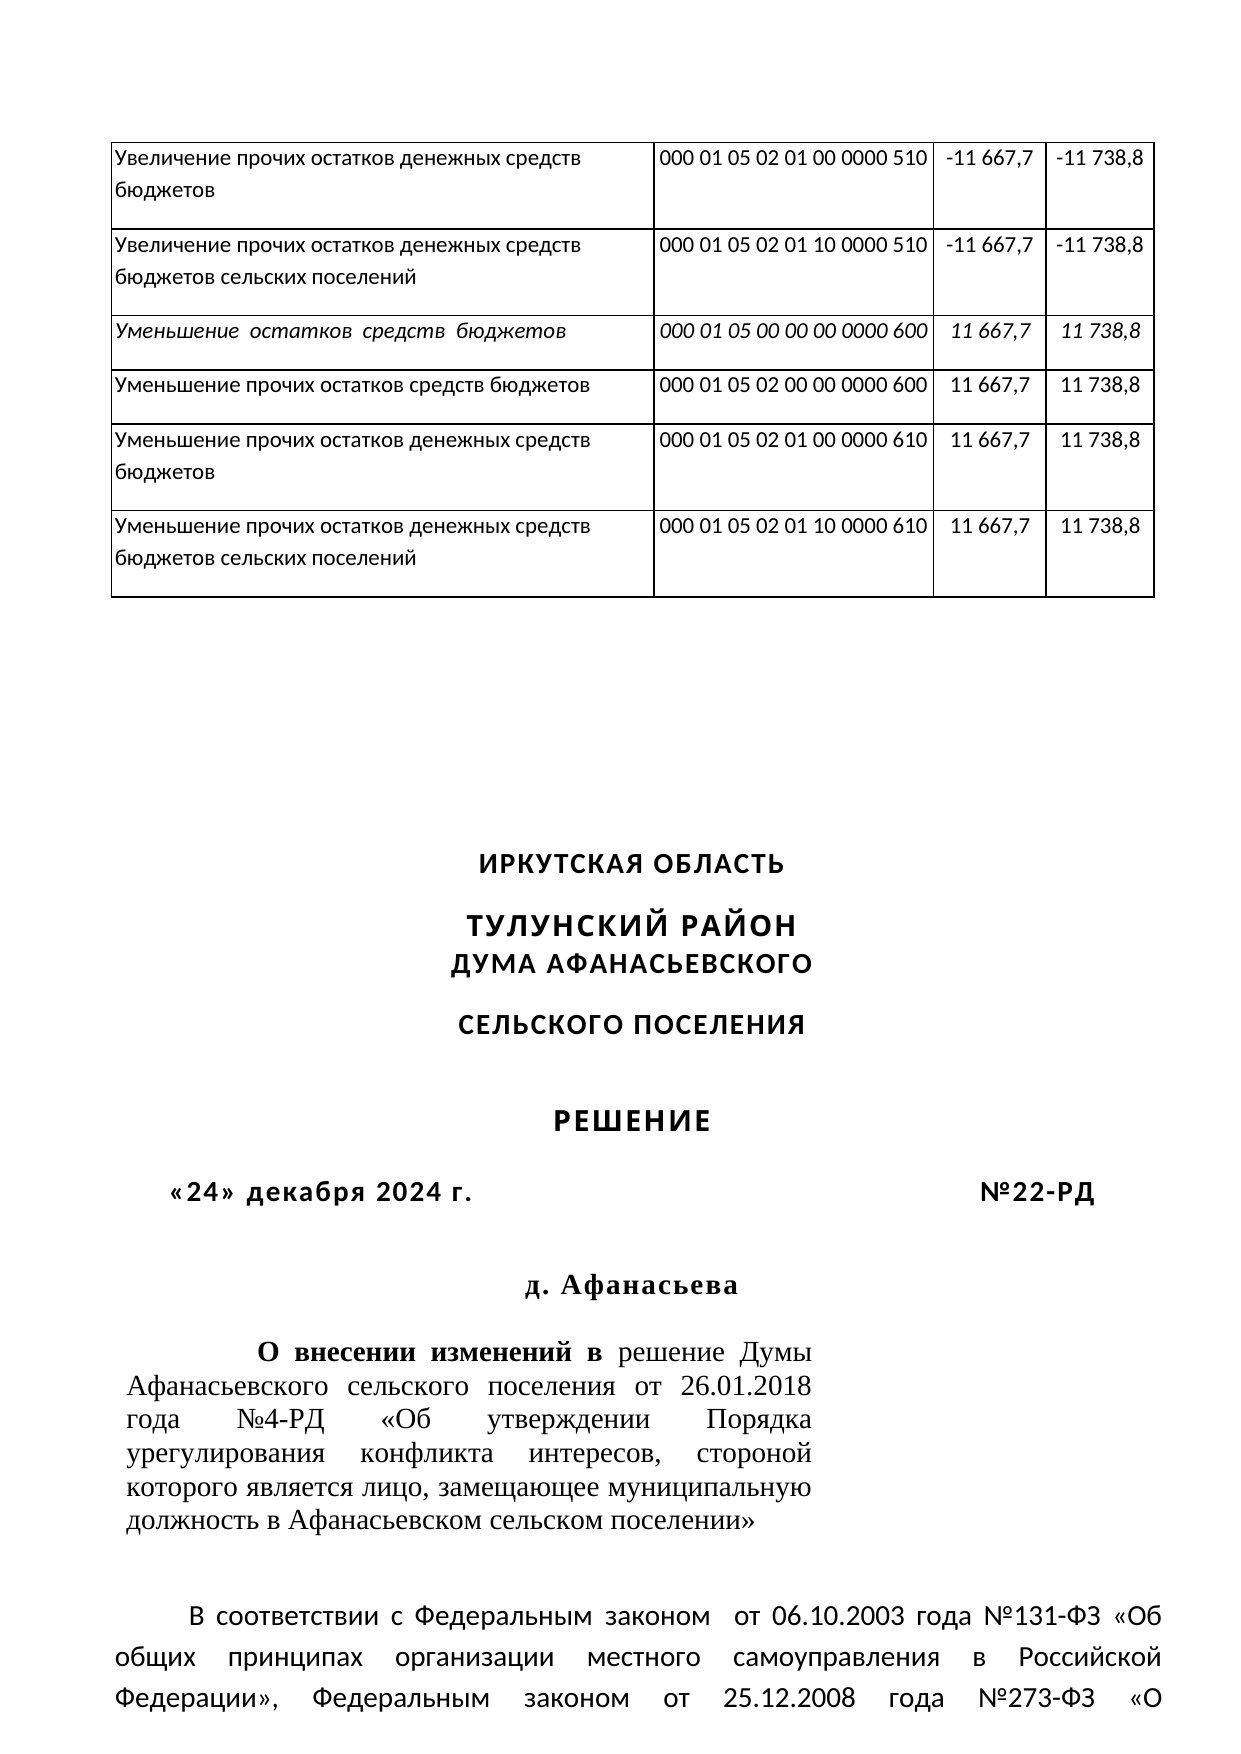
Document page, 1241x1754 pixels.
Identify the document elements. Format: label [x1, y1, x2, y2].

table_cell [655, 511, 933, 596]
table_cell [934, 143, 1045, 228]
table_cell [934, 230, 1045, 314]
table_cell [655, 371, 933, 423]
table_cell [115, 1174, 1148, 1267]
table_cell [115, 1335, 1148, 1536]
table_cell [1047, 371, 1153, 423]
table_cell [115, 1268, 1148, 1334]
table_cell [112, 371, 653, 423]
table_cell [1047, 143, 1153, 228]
text [114, 1597, 1163, 1715]
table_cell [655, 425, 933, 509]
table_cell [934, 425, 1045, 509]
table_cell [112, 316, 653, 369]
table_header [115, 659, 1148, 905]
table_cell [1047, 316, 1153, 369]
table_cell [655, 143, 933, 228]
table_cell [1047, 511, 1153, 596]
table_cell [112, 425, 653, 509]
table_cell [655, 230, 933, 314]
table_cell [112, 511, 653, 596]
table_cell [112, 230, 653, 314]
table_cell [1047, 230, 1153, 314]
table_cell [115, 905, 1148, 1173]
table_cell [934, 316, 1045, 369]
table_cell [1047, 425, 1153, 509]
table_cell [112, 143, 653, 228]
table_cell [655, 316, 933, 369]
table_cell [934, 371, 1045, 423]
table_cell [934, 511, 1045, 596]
